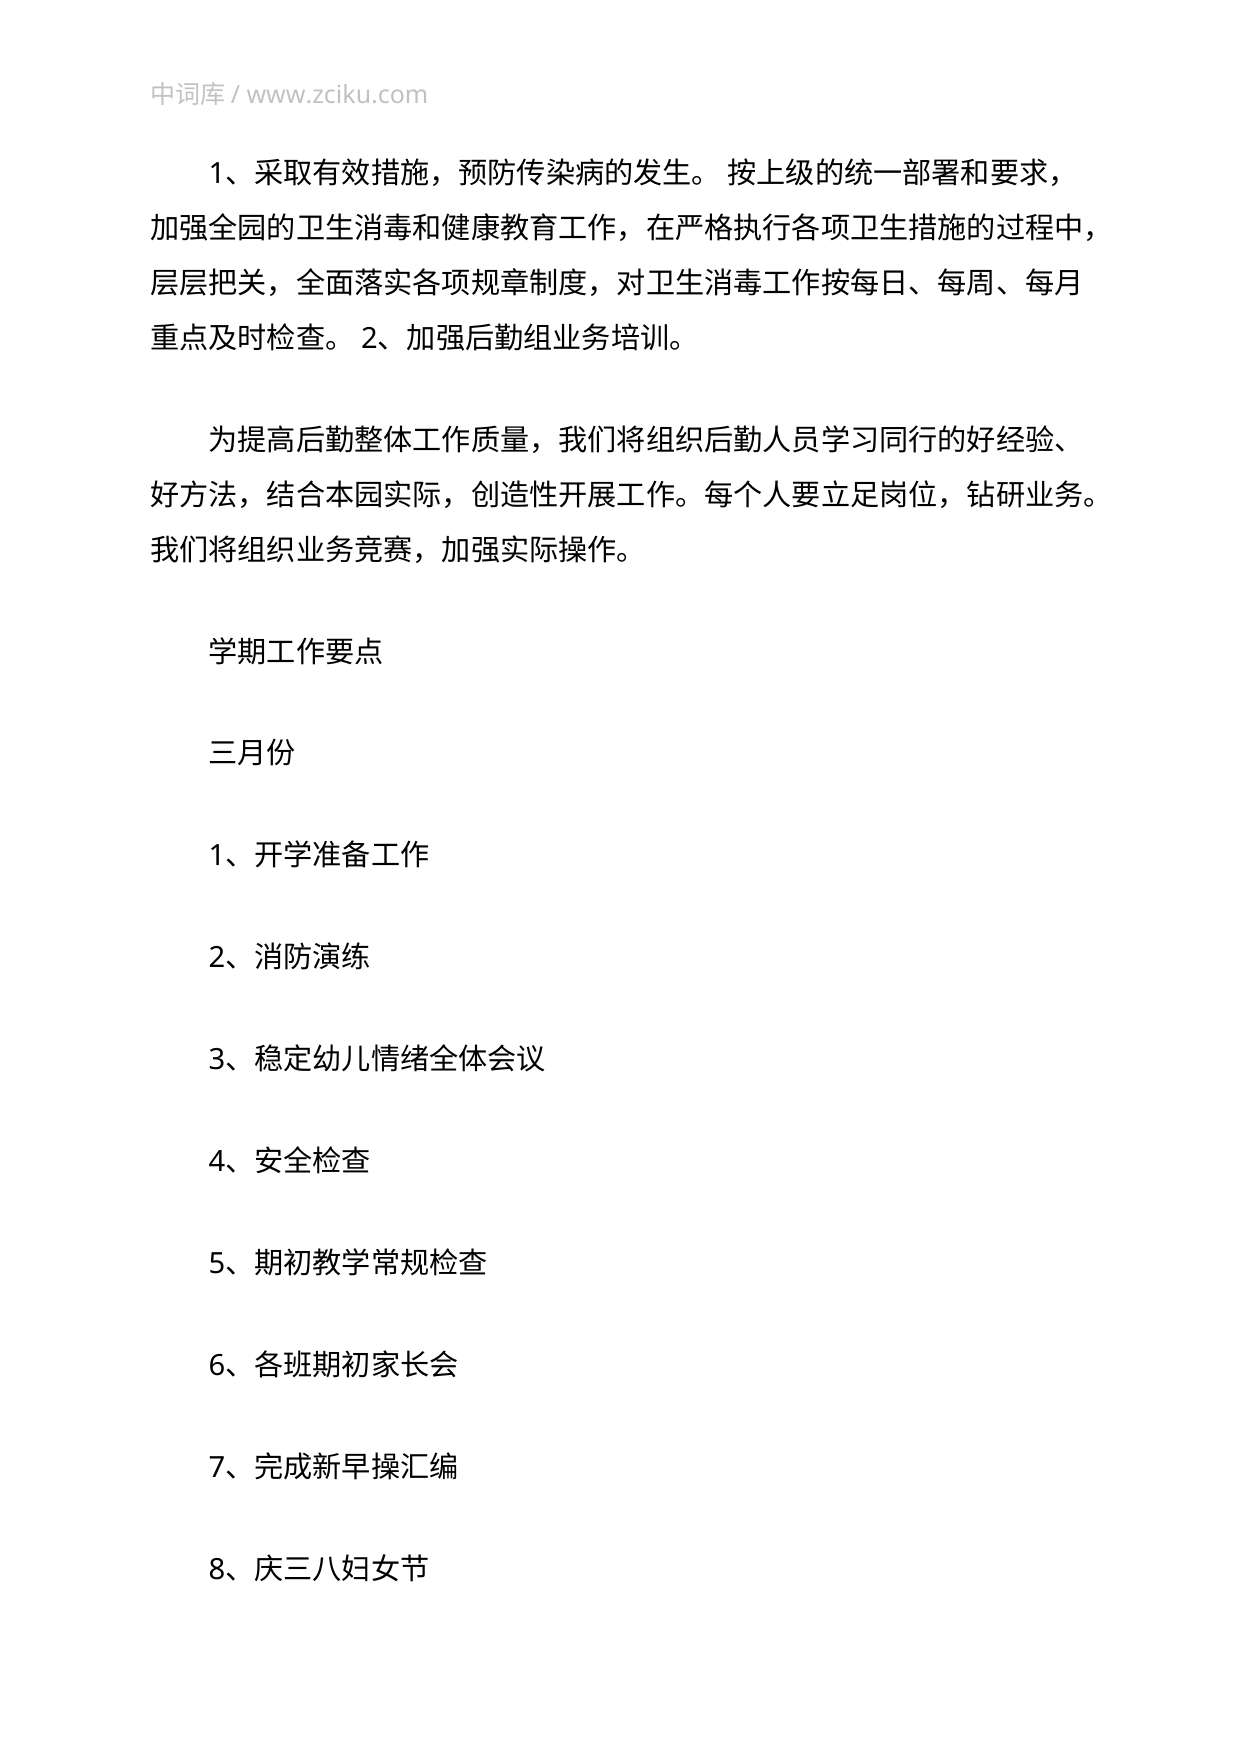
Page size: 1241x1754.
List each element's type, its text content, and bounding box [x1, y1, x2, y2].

text 7、完成新早操汇编 [150, 1444, 1090, 1486]
text 三月份 [150, 730, 1090, 772]
text 1、开学准备工作 [150, 832, 1090, 874]
text 3、稳定幼儿情绪全体会议 [150, 1036, 1090, 1078]
text 1、采取有效措施，预防传染病的发生。 按上级的统一部署和要求，加强全园的卫生消毒和健康教育工作，在严格执行各项卫生措施的过程中，层层把关，全面落实各项规章制度，对卫生消毒工作按每日、每周、每月重点及时检查。 2、加强后勤组业务培训。 [150, 150, 1090, 357]
text 6、各班期初家长会 [150, 1342, 1090, 1384]
text 8、庆三八妇女节 [150, 1546, 1090, 1588]
text 2、消防演练 [150, 934, 1090, 976]
text 4、安全检查 [150, 1138, 1090, 1180]
text 5、期初教学常规检查 [150, 1240, 1090, 1282]
text 为提高后勤整体工作质量，我们将组织后勤人员学习同行的好经验、好方法，结合本园实际，创造性开展工作。每个人要立足岗位，钻研业务。我们将组织业务竞赛，加强实际操作。 [150, 417, 1090, 569]
text 学期工作要点 [150, 628, 1090, 671]
